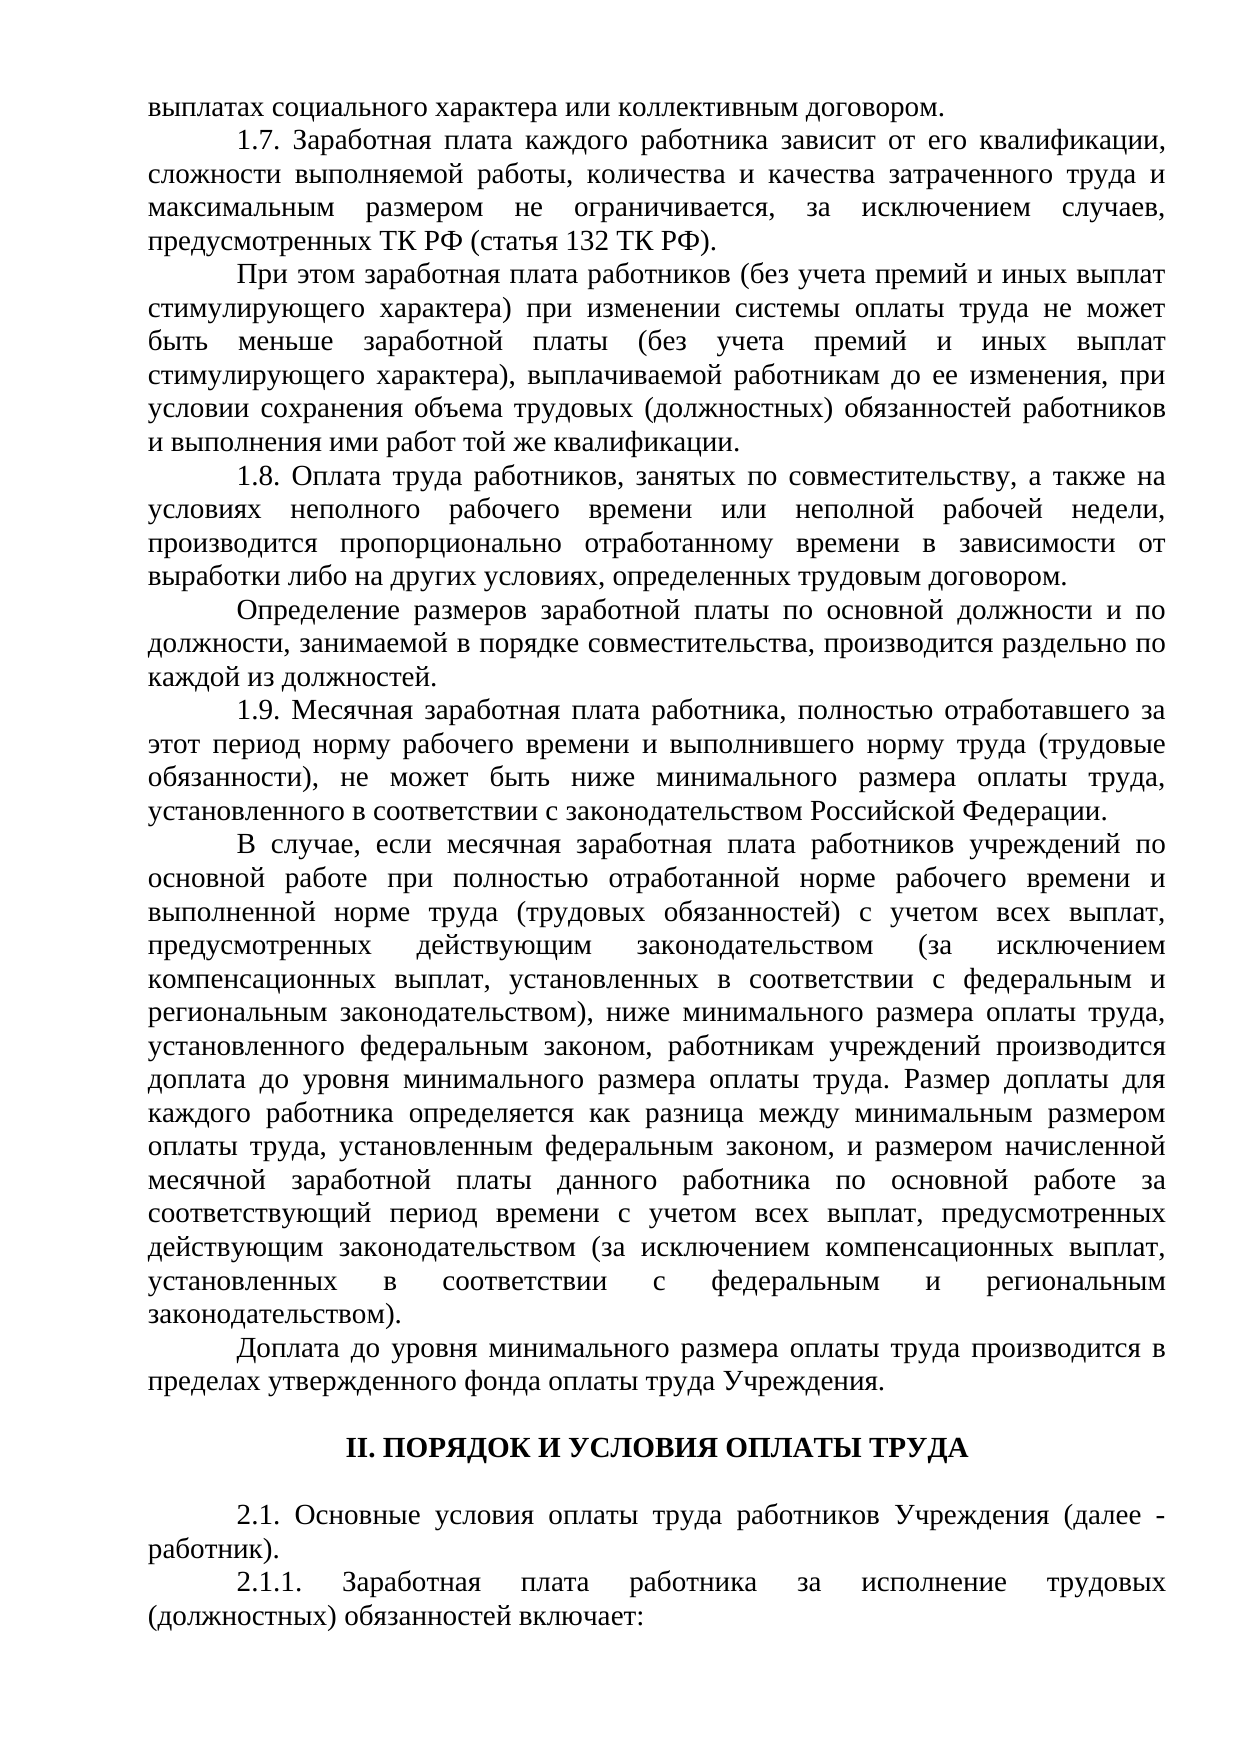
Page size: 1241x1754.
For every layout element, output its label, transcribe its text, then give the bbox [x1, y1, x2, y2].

text 1.9. Месячная заработная плата работника, полностью отработавшего за этот период норму рабочего времени и выполнившего норму труда (трудовые обязанности), не может быть ниже минимального размера оплаты труда, установленного в соответствии с законодательством Российской Федерации. [148, 692, 1167, 827]
text 1.7. Заработная плата каждого работника зависит от его квалификации, сложности выполняемой работы, количества и качества затраченного труда и максимальным размером не ограничивается, за исключением случаев, предусмотренных ТК РФ (статья 132 ТК РФ). [148, 122, 1167, 256]
text При этом заработная плата работников (без учета премий и иных выплат стимулирующего характера) при изменении системы оплаты труда не может быть меньше заработной платы (без учета премий и иных выплат стимулирующего характера), выплачиваемой работникам до ее изменения, при условии сохранения объема трудовых (должностных) обязанностей работников и выполнения ими работ той же квалификации. [148, 256, 1167, 458]
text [148, 89, 1167, 122]
text Доплата до уровня минимального размера оплаты труда производится в пределах утвержденного фонда оплаты труда Учреждения. [148, 1330, 1167, 1397]
text 2.1.1. Заработная плата работника за исполнение трудовых (должностных) обязанностей включает: [148, 1564, 1167, 1632]
text 2.1. Основные условия оплаты труда работников Учреждения (далее - работник). [148, 1497, 1167, 1564]
text Определение размеров заработной платы по основной должности и по должности, занимаемой в порядке совместительства, производится раздельно по каждой из должностей. [148, 592, 1167, 692]
text В случае, если месячная заработная плата работников учреждений по основной работе при полностью отработанной норме рабочего времени и выполненной норме труда (трудовых обязанностей) с учетом всех выплат, предусмотренных действующим законодательством (за исключением компенсационных выплат, установленных в соответствии с федеральным и региональным законодательством), ниже минимального размера оплаты труда, установленного федеральным законом, работникам учреждений производится доплата до уровня минимального размера оплаты труда. Размер доплаты для каждого работника определяется как разница между минимальным размером оплаты труда, установленным федеральным законом, и размером начисленной месячной заработной платы данного работника по основной работе за соответствующий период времени с учетом всех выплат, предусмотренных действующим законодательством (за исключением компенсационных выплат, установленных в соответствии с федеральным и региональным законодательством). [148, 827, 1167, 1330]
text II. ПОРЯДОК И УСЛОВИЯ ОПЛАТЫ ТРУДА [148, 1430, 1167, 1464]
text 1.8. Оплата труда работников, занятых по совместительству, а также на условиях неполного рабочего времени или неполной рабочей недели, производится пропорционально отработанному времени в зависимости от выработки либо на других условиях, определенных трудовым договором. [148, 458, 1167, 592]
